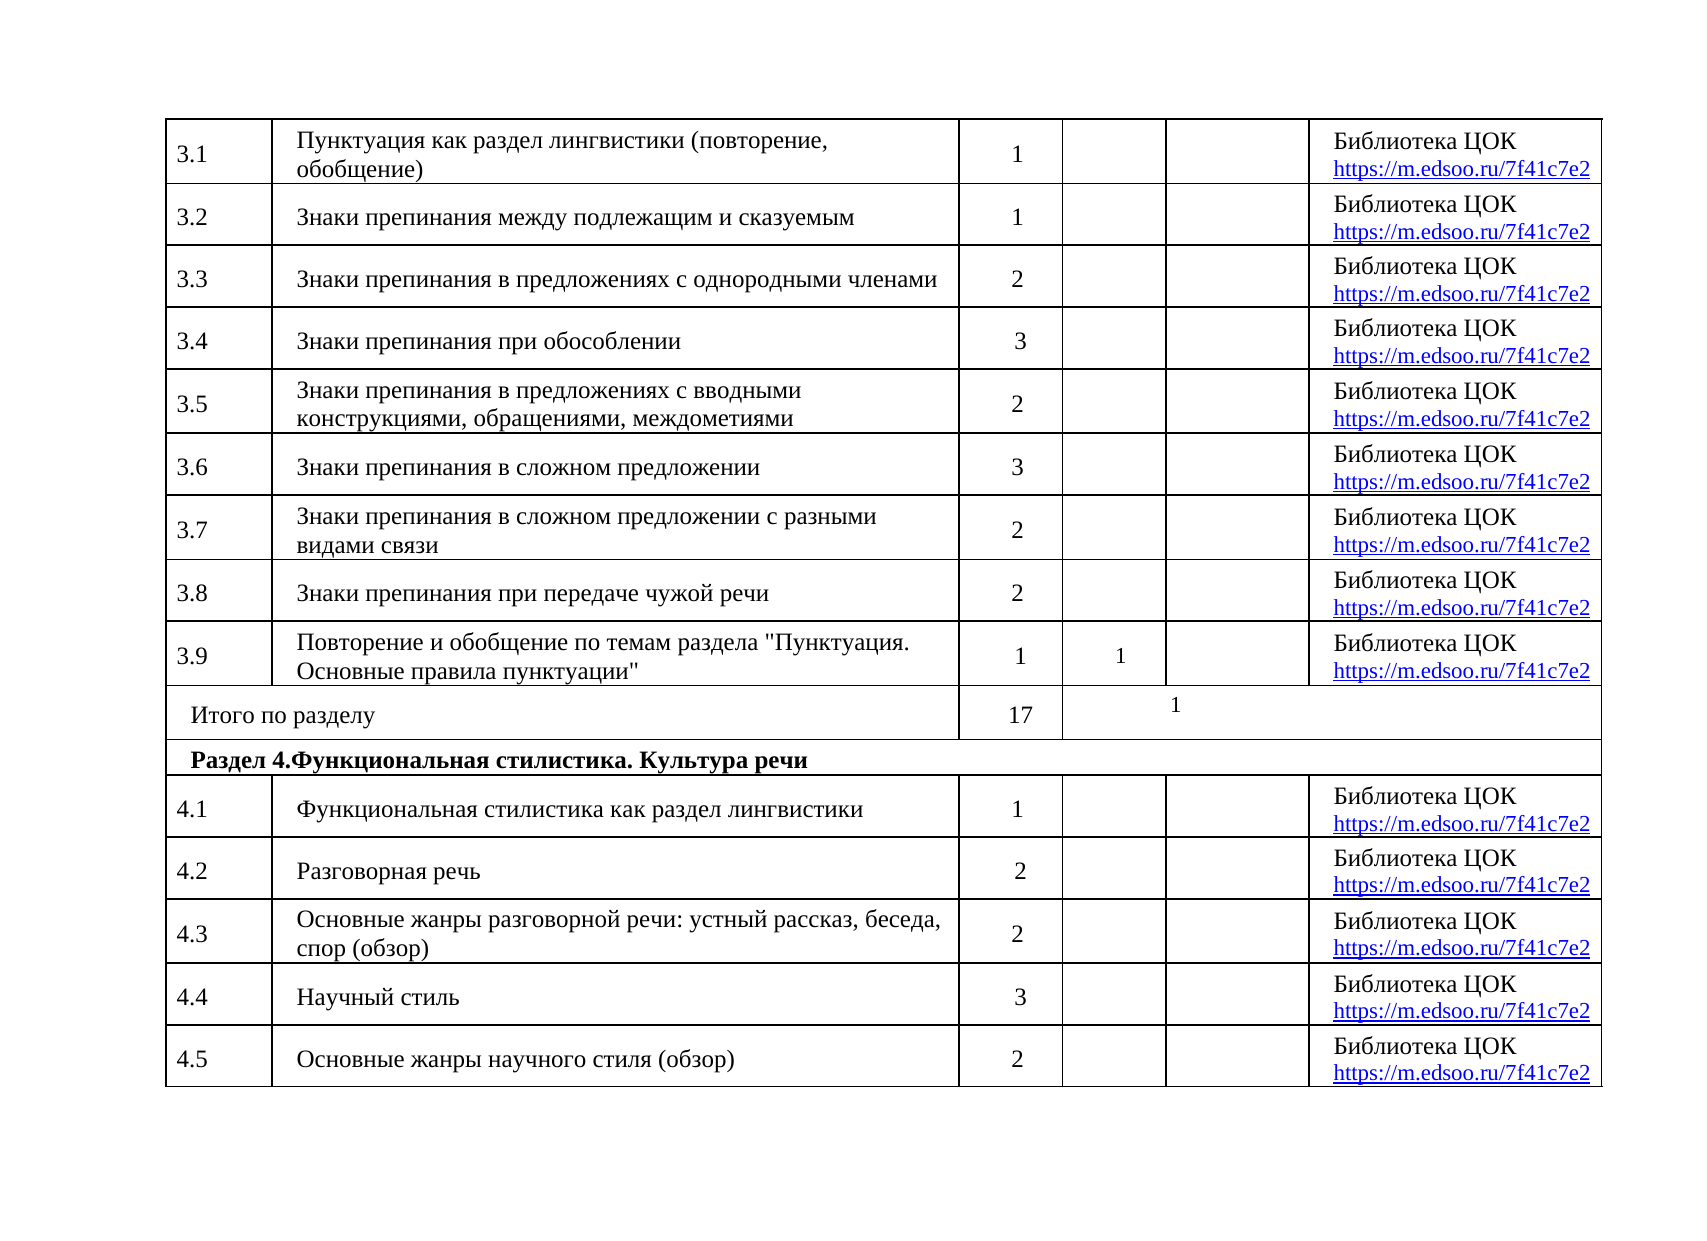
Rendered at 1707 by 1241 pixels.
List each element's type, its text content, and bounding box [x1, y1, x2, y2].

table_cell [1167, 246, 1308, 306]
table_cell [1167, 370, 1308, 432]
table_cell Знаки препинания в сложном предложении [273, 434, 958, 494]
table_cell [1063, 560, 1165, 620]
table_cell [1063, 776, 1165, 836]
table_cell 1 [960, 184, 1062, 244]
table_cell 2 [960, 246, 1062, 306]
table_cell 3.5 [167, 370, 271, 432]
table_cell Библиотека ЦОК https://m.edsoo.ru/7f41c7e2 [1310, 838, 1601, 898]
table_cell Знаки препинания в предложениях с вводными конструкциями, обращениями, междометиями [273, 370, 958, 432]
table_cell Итого по разделу [167, 686, 958, 738]
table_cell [1310, 1026, 1601, 1086]
table_cell Знаки препинания в сложном предложении с разными видами связи [273, 496, 958, 558]
table_cell 2 [960, 838, 1062, 898]
table_cell Функциональная стилистика как раздел лингвистики [273, 776, 958, 836]
table_cell 17 [960, 686, 1062, 738]
table_cell 1 [1063, 686, 1601, 738]
table_cell [1167, 560, 1308, 620]
table_cell 2 [960, 900, 1062, 962]
table_cell Библиотека ЦОК https://m.edsoo.ru/7f41c7e2 [1310, 434, 1601, 494]
table_cell Повторение и обобщение по темам раздела "Пунктуация. Основные правила пунктуации" [273, 622, 958, 684]
table_cell Библиотека ЦОК https://m.edsoo.ru/7f41c7e2 [1310, 622, 1601, 684]
table_cell Библиотека ЦОК https://m.edsoo.ru/7f41c7e2 [1310, 776, 1601, 836]
table_cell 3.1 [167, 120, 271, 182]
table_cell [1063, 184, 1165, 244]
table_cell Разговорная речь [273, 838, 958, 898]
table_cell 2 [960, 560, 1062, 620]
table_cell [1167, 900, 1308, 962]
table_cell [1063, 370, 1165, 432]
table_cell 3.4 [167, 308, 271, 368]
table_cell [1063, 434, 1165, 494]
table_cell Библиотека ЦОК https://m.edsoo.ru/7f41c7e2 [1310, 308, 1601, 368]
table_cell 4.2 [167, 838, 271, 898]
table_cell [1167, 434, 1308, 494]
table_cell Библиотека ЦОК https://m.edsoo.ru/7f41c7e2 [1310, 246, 1601, 306]
table_cell 3 [960, 308, 1062, 368]
table_cell 1 [960, 776, 1062, 836]
table_cell 1 [960, 120, 1062, 182]
table_cell Научный стиль [273, 964, 958, 1024]
table_cell Пунктуация как раздел лингвистики (повторение, обобщение) [273, 120, 958, 182]
table_cell 4.3 [167, 900, 271, 962]
table_cell 3.2 [167, 184, 271, 244]
table_cell Библиотека ЦОК https://m.edsoo.ru/7f41c7e2 [1310, 370, 1601, 432]
table_cell 2 [960, 370, 1062, 432]
table_cell [1063, 900, 1165, 962]
table_cell Основные жанры научного стиля (обзор) [273, 1026, 958, 1086]
table_cell [1167, 308, 1308, 368]
table_cell [1063, 120, 1165, 182]
table_cell [1167, 1026, 1308, 1086]
table_cell 3 [960, 964, 1062, 1024]
table_cell [1167, 776, 1308, 836]
table_cell Знаки препинания при обособлении [273, 308, 958, 368]
table_cell 2 [960, 1026, 1062, 1086]
table_cell [1167, 622, 1308, 684]
table_cell Знаки препинания при передаче чужой речи [273, 560, 958, 620]
table_cell [1167, 838, 1308, 898]
table_cell [1167, 964, 1308, 1024]
table_cell [1167, 184, 1308, 244]
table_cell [1310, 900, 1601, 962]
table_cell 3.7 [167, 496, 271, 558]
table_cell Раздел 4.Функциональная стилистика. Культура речи [167, 740, 1601, 774]
table_cell 3.3 [167, 246, 271, 306]
table_cell 2 [960, 496, 1062, 558]
table_cell 4.5 [167, 1026, 271, 1086]
table_cell Библиотека ЦОК https://m.edsoo.ru/7f41c7e2 [1310, 496, 1601, 558]
table_cell [1063, 1026, 1165, 1086]
table_cell [1063, 838, 1165, 898]
table_cell 1 [1063, 622, 1165, 684]
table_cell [1310, 964, 1601, 1024]
table_cell [1063, 246, 1165, 306]
table_cell 3.8 [167, 560, 271, 620]
table_cell Основные жанры разговорной речи: устный рассказ, беседа, спор (обзор) [273, 900, 958, 962]
table_cell 1 [960, 622, 1062, 684]
table_cell 3 [960, 434, 1062, 494]
table_cell 3.6 [167, 434, 271, 494]
table_cell [1063, 496, 1165, 558]
table_cell [1063, 964, 1165, 1024]
table_cell 3.9 [167, 622, 271, 684]
table_cell Знаки препинания между подлежащим и сказуемым [273, 184, 958, 244]
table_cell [1310, 184, 1601, 244]
table_cell Знаки препинания в предложениях с однородными членами [273, 246, 958, 306]
table_cell [1063, 308, 1165, 368]
table_cell 4.1 [167, 776, 271, 836]
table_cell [1310, 120, 1601, 182]
table_cell Библиотека ЦОК https://m.edsoo.ru/7f41c7e2 [1310, 560, 1601, 620]
table_cell [1167, 496, 1308, 558]
table_cell 4.4 [167, 964, 271, 1024]
table_cell [1167, 120, 1308, 182]
